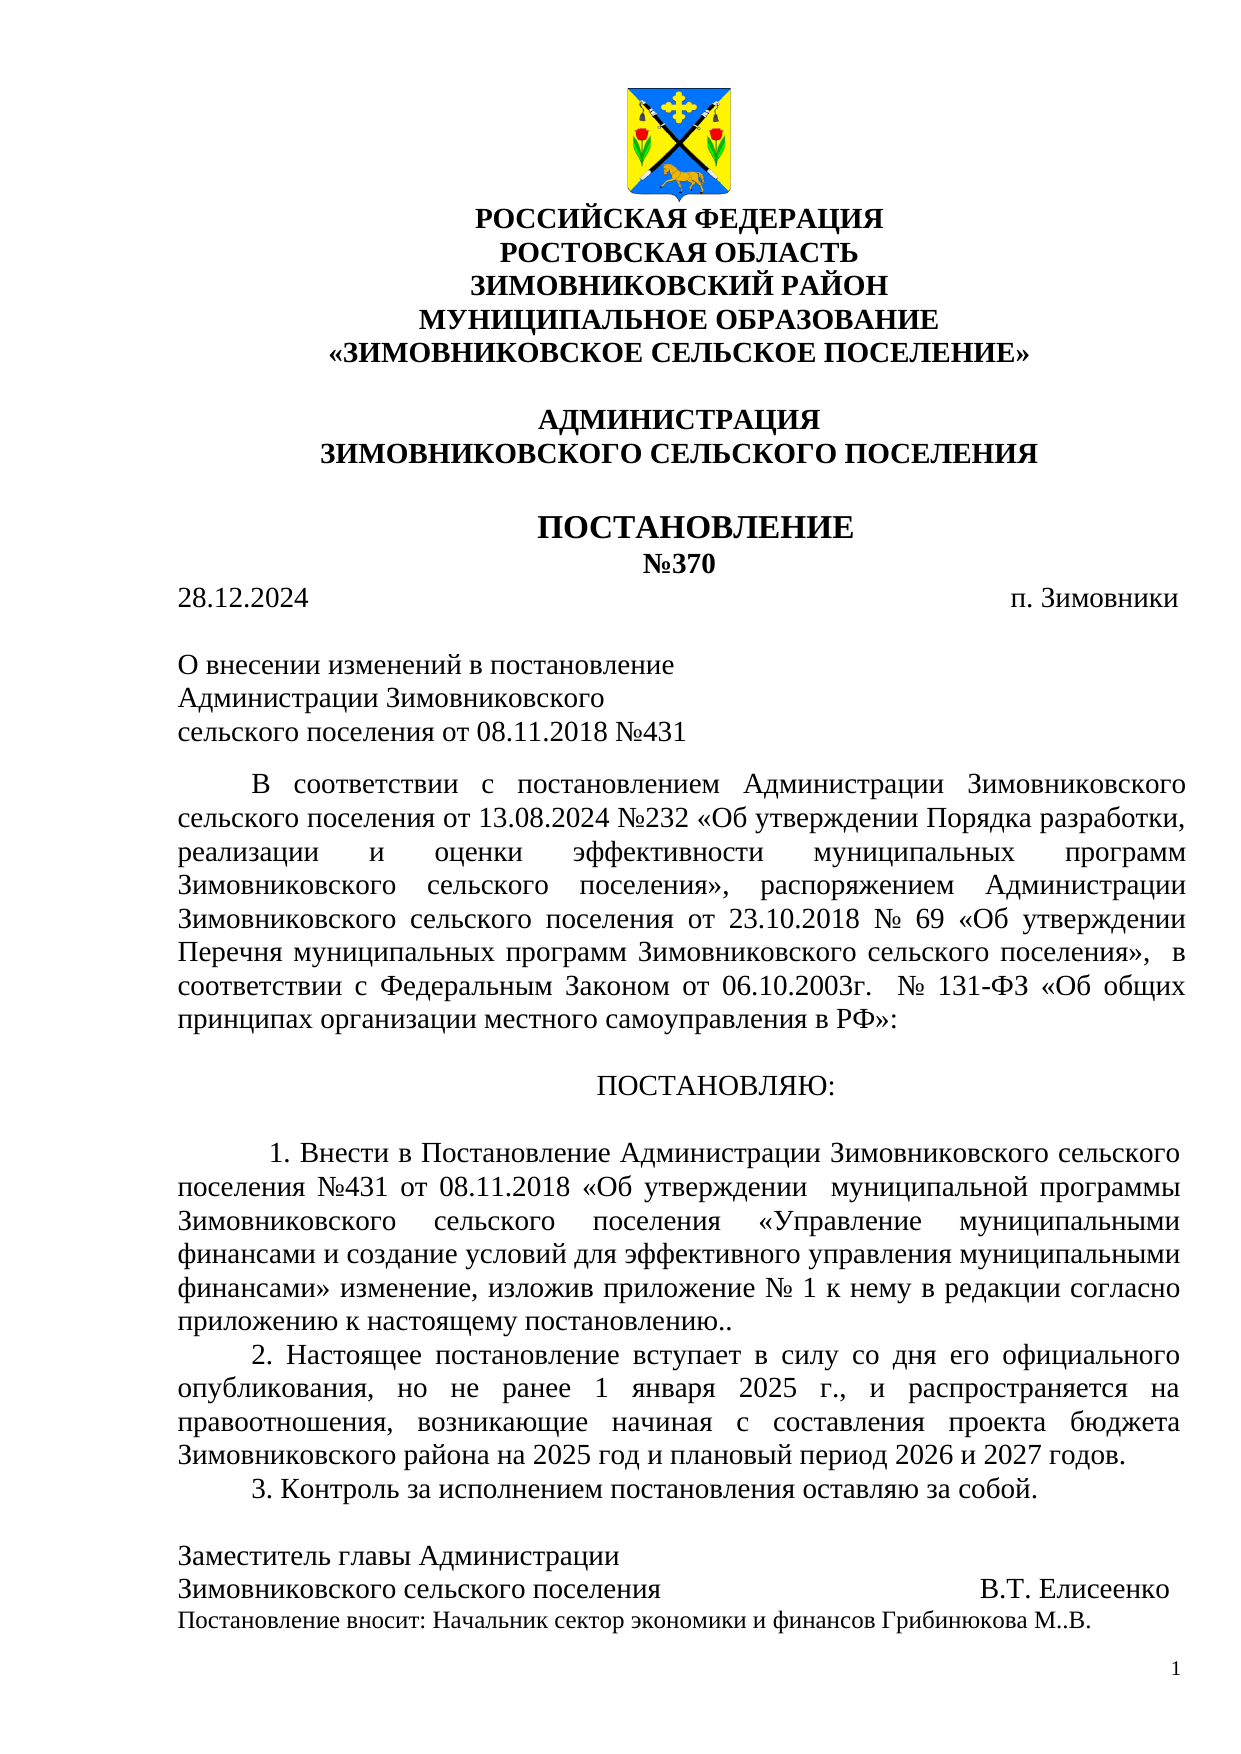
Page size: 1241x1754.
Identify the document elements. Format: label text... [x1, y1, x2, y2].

picture [627, 88, 731, 202]
text РОСТОВСКАЯ ОБЛАСТЬ [177, 235, 1181, 268]
text сельского поселения от 08.11.2018 №431 [177, 714, 1181, 747]
text РОССИЙСКАЯ ФЕДЕРАЦИЯ [177, 201, 1181, 235]
text 1. Внести в Постановление Администрации Зимовниковского сельского поселения №431 от 08.11.2018 «Об утверждении муниципальной программы Зимовниковского сельского поселения «Управление муниципальными финансами и создание условий для эффективного управления муниципальными финансами» изменение, изложив приложение № 1 к нему в редакции согласно приложению к настоящему постановлению.. [177, 1136, 1181, 1337]
text Постановление вносит: Начальник сектор экономики и финансов Грибинюкова М..В. [177, 1605, 1181, 1634]
text «ЗИМОВНИКОВСКОЕ СЕЛЬСКОЕ ПОСЕЛЕНИЕ» [177, 335, 1181, 369]
text ПОСТАНОВЛЯЮ: [177, 1068, 1181, 1102]
text 28.12.2024 п. Зимовники [177, 580, 1181, 613]
text О внесении изменений в постановление [177, 647, 1181, 680]
text Заместитель главы Администрации [177, 1538, 1181, 1572]
text ЗИМОВНИКОВСКИЙ РАЙОН [177, 268, 1181, 302]
text В соответствии с постановлением Администрации Зимовниковского сельского поселения от 13.08.2024 №232 «Об утверждении Порядка разработки, реализации и оценки эффективности муниципальных программ Зимовниковского сельского поселения», распоряжением Администрации Зимовниковского сельского поселения от 23.10.2018 № 69 «Об утверждении Перечня муниципальных программ Зимовниковского сельского поселения», в соответствии с Федеральным Законом от 06.10.2003г. № 131-ФЗ «Об общих принципах организации местного самоуправления в РФ»: [177, 767, 1187, 1035]
text ЗИМОВНИКОВСКОГО СЕЛЬСКОГО ПОСЕЛЕНИЯ [177, 436, 1181, 469]
text АДМИНИСТРАЦИЯ [177, 402, 1181, 436]
text №370 [177, 546, 1181, 580]
text 2. Настоящее постановление вступает в силу со дня его официального опубликования, но не ранее 1 января 2025 г., и распространяется на правоотношения, возникающие начиная с составления проекта бюджета Зимовниковского района на 2025 год и плановый период 2026 и 2027 годов. [177, 1337, 1181, 1471]
text Администрации Зимовниковского [177, 680, 1181, 714]
text 3. Контроль за исполнением постановления оставляю за собой. [177, 1471, 1181, 1504]
text Зимовниковского сельского поселения В.Т. Елисеенко [177, 1572, 1181, 1605]
text МУНИЦИПАЛЬНОЕ ОБРАЗОВАНИЕ [177, 302, 1181, 335]
text ПОСТАНОВЛЕНИЕ [177, 508, 1181, 546]
